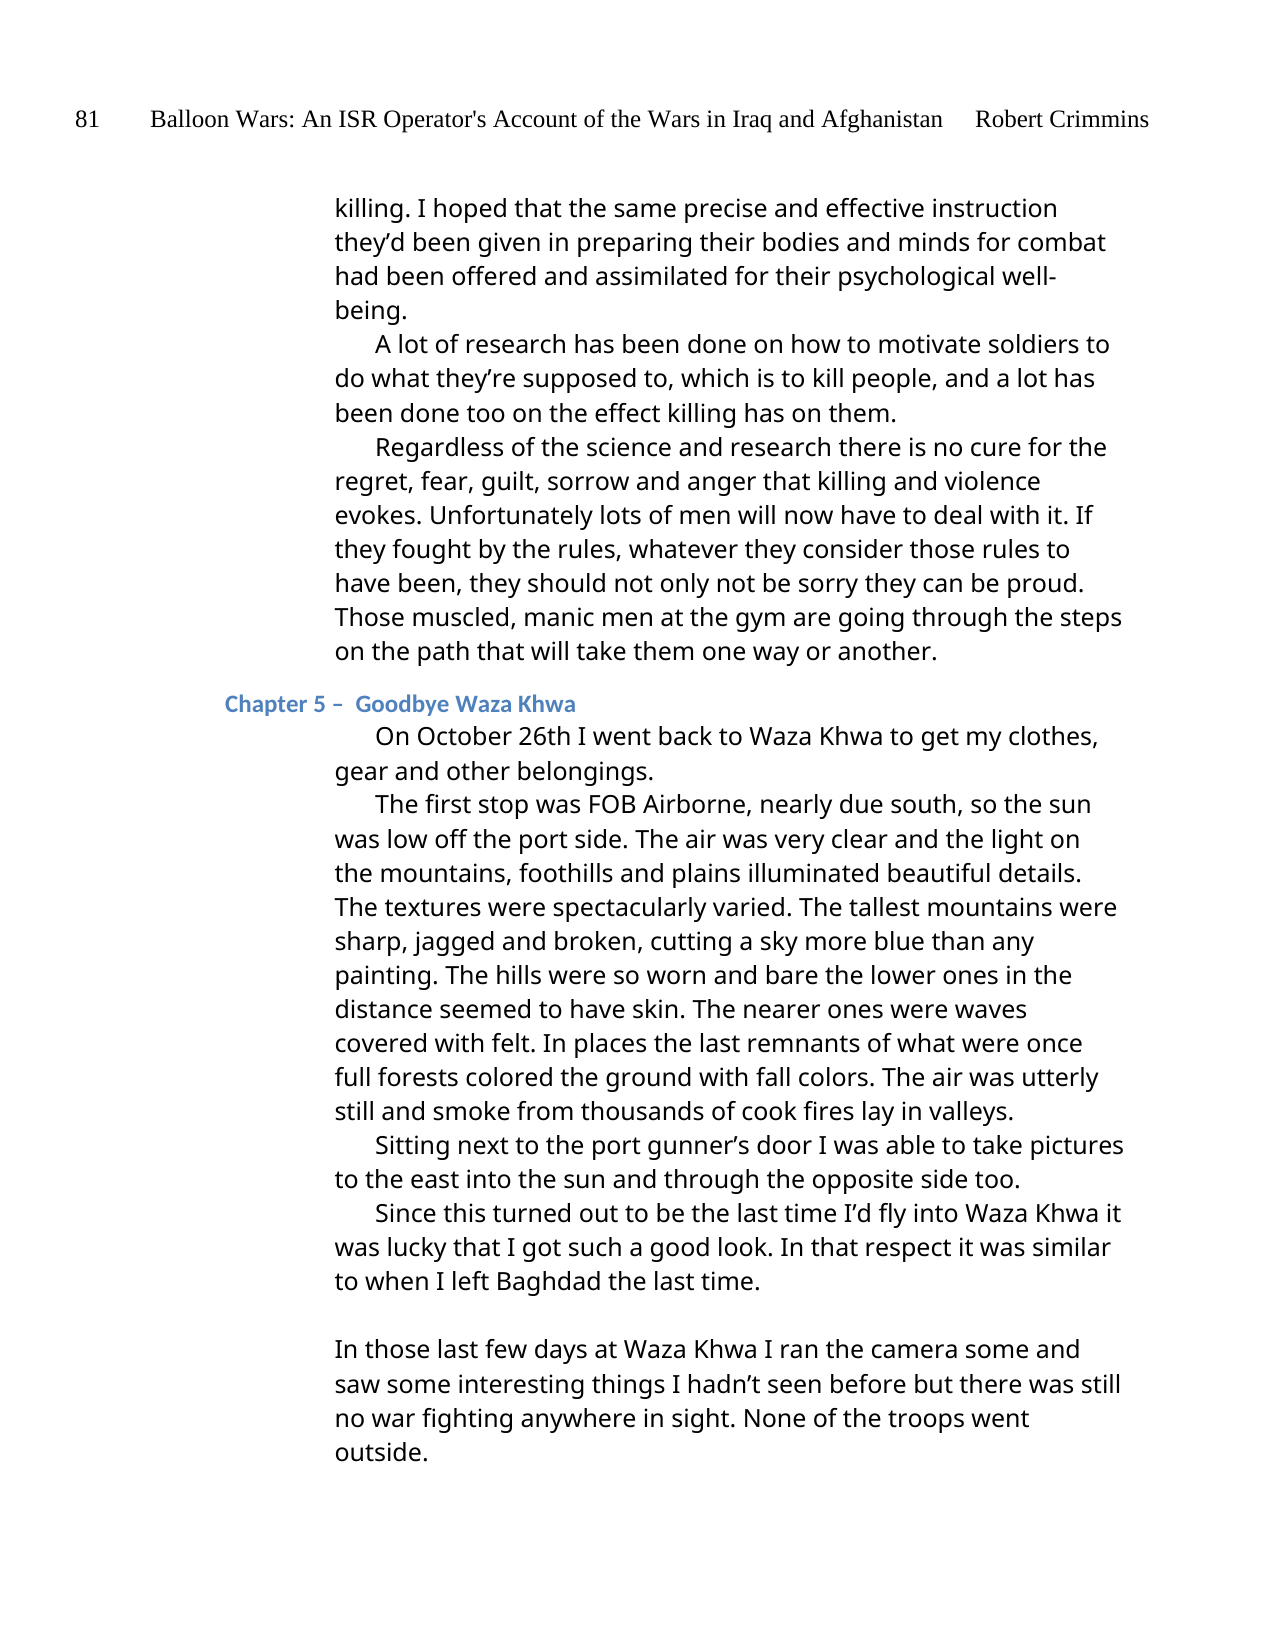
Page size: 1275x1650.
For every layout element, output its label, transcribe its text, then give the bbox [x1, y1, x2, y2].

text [334, 191, 1125, 327]
text On October 26th I went back to Waza Khwa to get my clothes, gear and other belongings. [334, 719, 1125, 787]
text Since this turned out to be the last time I’d fly into Waza Khwa it was lucky that I got such a good look. In that respect it was similar to when I left Baghdad the last time. [334, 1196, 1125, 1298]
text The first stop was FOB Airborne, nearly due south, so the sun was low off the port side. The air was very clear and the light on the mountains, foothills and plains illuminated beautiful details. The textures were spectacularly varied. The tallest mountains were sharp, jagged and broken, cutting a sky more blue than any painting. The hills were so worn and bare the lower ones in the distance seemed to have skin. The nearer ones were waves covered with felt. In places the last remnants of what were once full forests colored the ground with fall colors. The air was utterly still and smoke from thousands of cook fires lay in valleys. [334, 787, 1125, 1128]
text Regardless of the science and research there is no cure for the regret, fear, guilt, sorrow and anger that killing and violence evokes. Unfortunately lots of men will now have to deal with it. If they fought by the rules, whatever they consider those rules to have been, they should not only not be sorry they can be proud. Those muscled, manic men at the gym are going through the steps on the path that will take them one way or another. [334, 429, 1125, 668]
text Sitting next to the port gunner’s door I was able to take pictures to the east into the sun and through the opposite side too. [334, 1128, 1125, 1196]
text In those last few days at Waza Khwa I ran the camera some and saw some interesting things I hadn’t seen before but there was still no war fighting anywhere in sight. None of the troops went outside. [334, 1332, 1125, 1468]
text A lot of research has been done on how to motivate soldiers to do what they’re supposed to, which is to kill people, and a lot has been done too on the effect killing has on them. [334, 327, 1125, 429]
subtitle Goodbye Waza Khwa [225, 688, 1125, 719]
